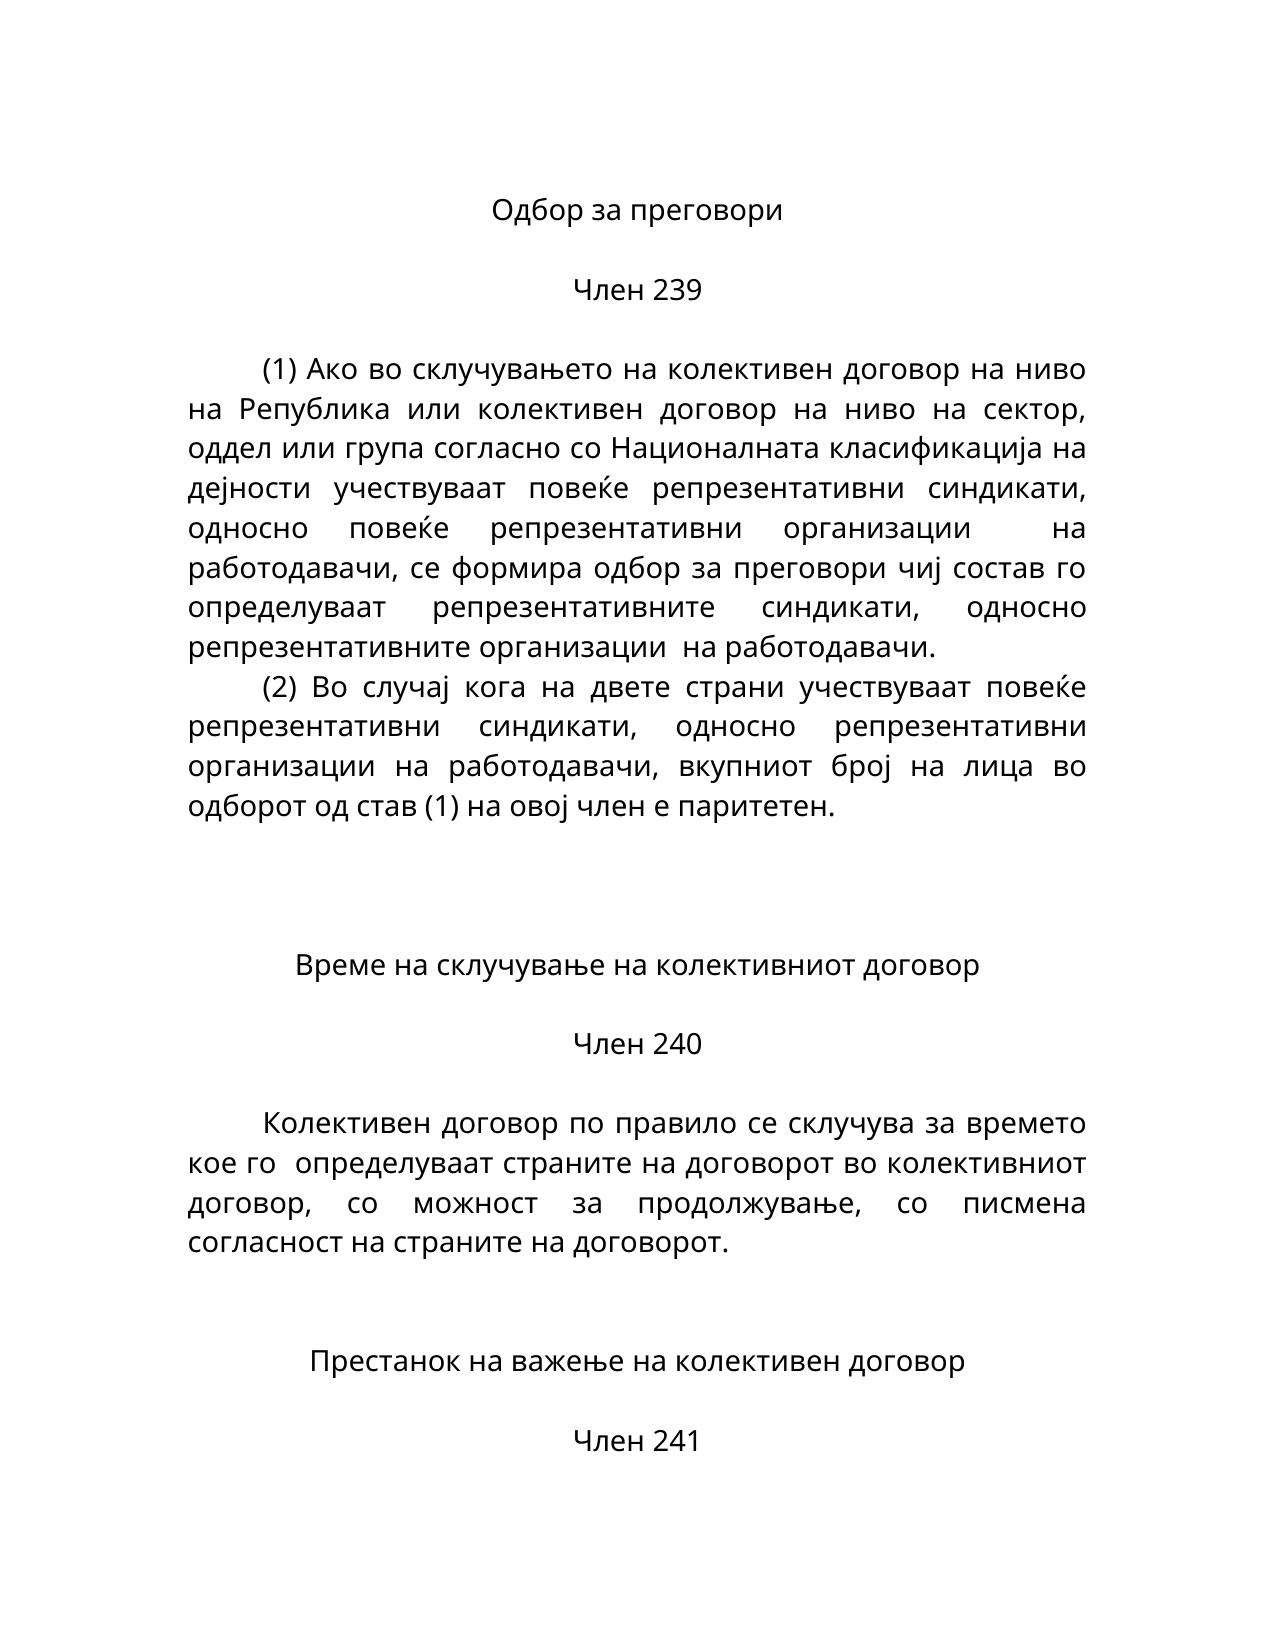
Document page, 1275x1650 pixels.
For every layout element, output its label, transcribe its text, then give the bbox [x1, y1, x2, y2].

text Колективен договор по правило се склучува за времето кое го определуваат страните на договорот во колективниот договор, со можност за продолжување, со писмена согласност на страните на договорот. [187, 1102, 1087, 1261]
text Време на склучување на колективниот договор [187, 944, 1087, 983]
text Член 239 [187, 269, 1087, 309]
text Член 241 [187, 1420, 1087, 1460]
text Престанок на важење на колективен договор [187, 1341, 1087, 1380]
text Одбор за преговори [187, 190, 1087, 229]
text (2) Во случај кога на двете страни учествуваат повеќе репрезентативни синдикати, односно репрезентативни организации на работодавачи, вкупниот број на лица во одборот од став (1) на овој член е паритетен. [187, 666, 1087, 825]
text (1) Ако во склучувањето на колективен договор на ниво на Република или колективен договор на ниво на сектор, оддел или група согласно со Националната класификација на дејности учествуваат повеќе репрезентативни синдикати, односно повеќе репрезентативни организации на работодавачи, се формира одбор за преговори чиј состав го определуваат репрезентативните синдикати, односно репрезентативните организации на работодавачи. [187, 348, 1087, 666]
text Член 240 [187, 1023, 1087, 1063]
